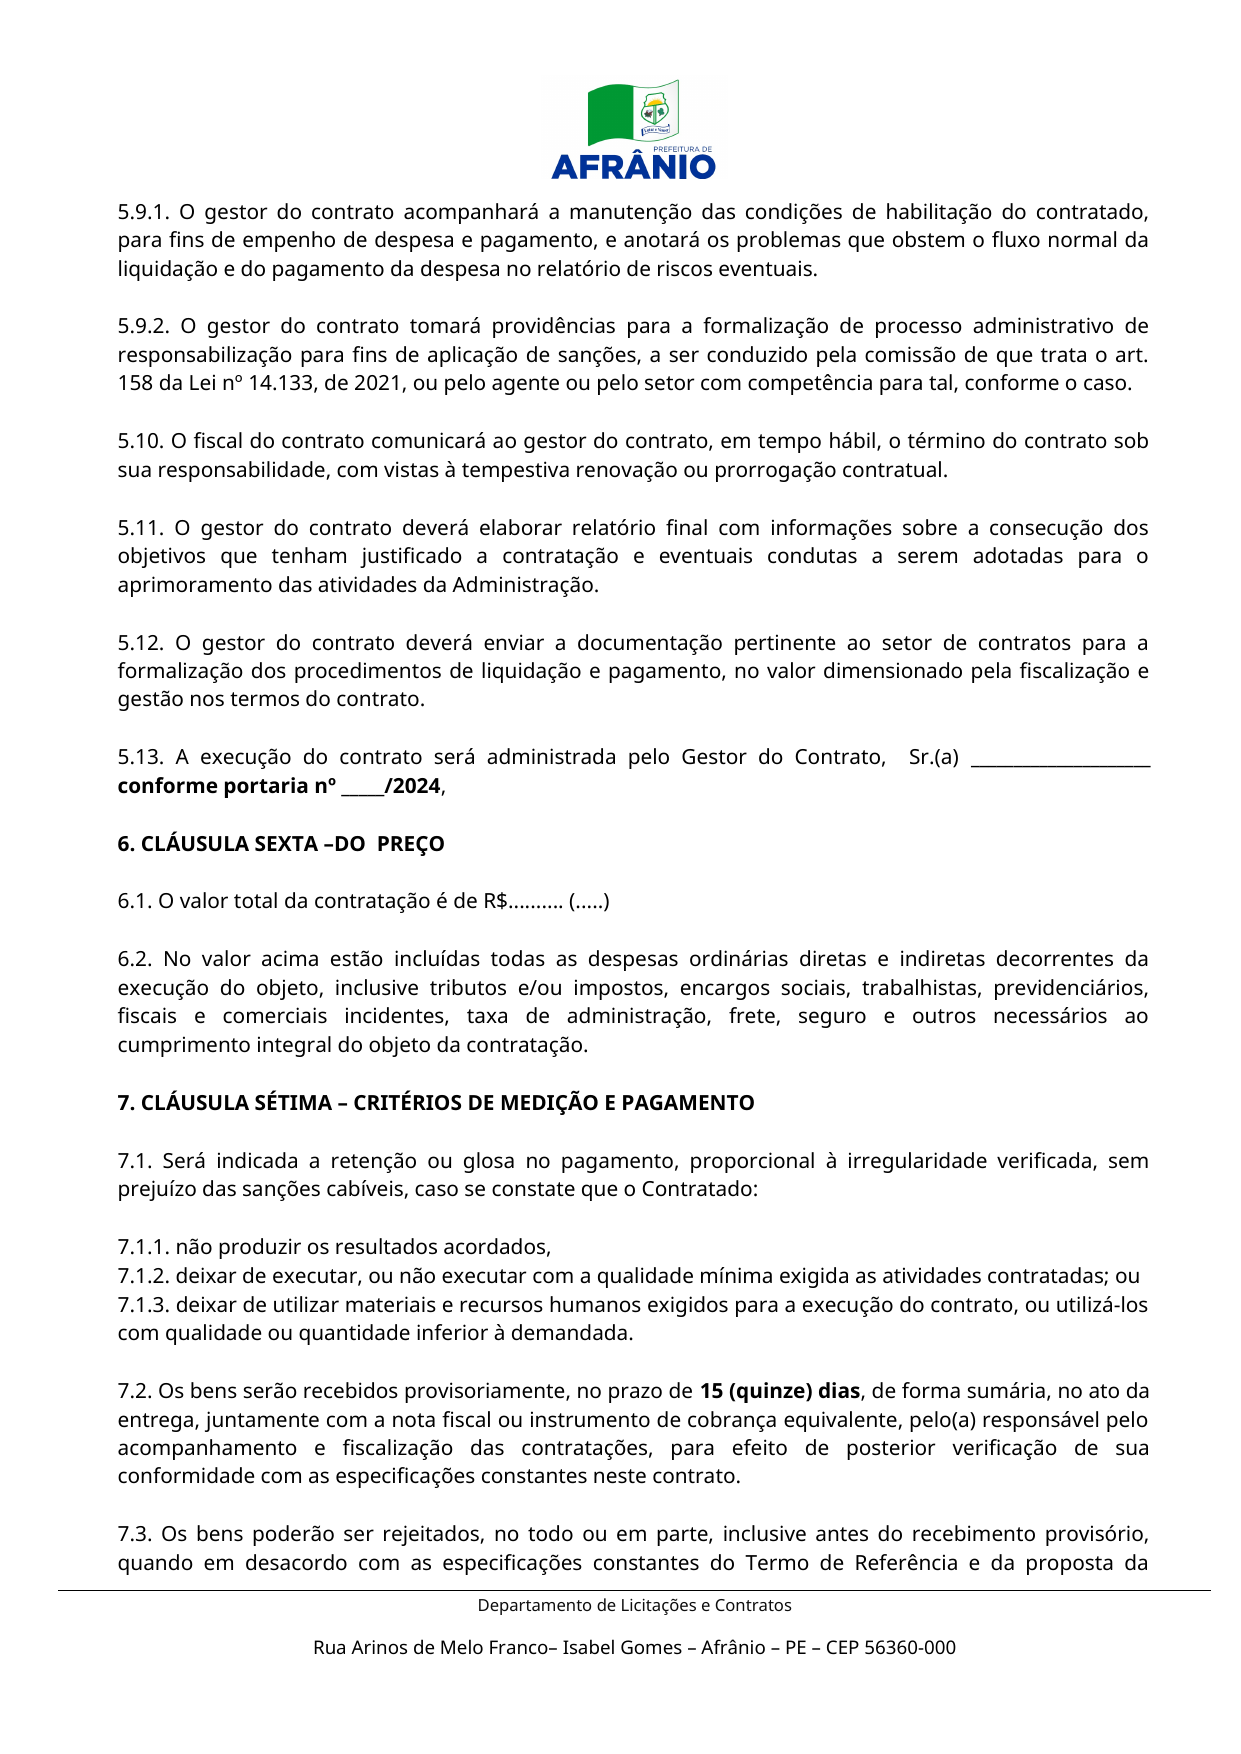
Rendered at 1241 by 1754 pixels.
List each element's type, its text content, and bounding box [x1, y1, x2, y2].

text 7.1.1. não produzir os resultados acordados, [117, 1232, 1151, 1261]
text 7. CLÁUSULA SÉTIMA – CRITÉRIOS DE MEDIÇÃO E PAGAMENTO [117, 1088, 1151, 1116]
text 5.9.2. O gestor do contrato tomará providências para a formalização de processo administrativo de responsabilização para fins de aplicação de sanções, a ser conduzido pela comissão de que trata o art. 158 da Lei nº 14.133, de 2021, ou pelo agente ou pelo setor com competência para tal, conforme o caso. [117, 312, 1151, 397]
text 7.1.3. deixar de utilizar materiais e recursos humanos exigidos para a execução do contrato, ou utilizá-los com qualidade ou quantidade inferior à demandada. [117, 1290, 1151, 1347]
text 7.1. Será indicada a retenção ou glosa no pagamento, proporcional à irregularidade verificada, sem prejuízo das sanções cabíveis, caso se constate que o Contratado: [117, 1146, 1151, 1203]
text 6.2. No valor acima estão incluídas todas as despesas ordinárias diretas e indiretas decorrentes da execução do objeto, inclusive tributos e/ou impostos, encargos sociais, trabalhistas, previdenciários, fiscais e comerciais incidentes, taxa de administração, frete, seguro e outros necessários ao cumprimento integral do objeto da contratação. [117, 944, 1151, 1058]
picture [541, 75, 729, 179]
text 7.2. Os bens serão recebidos provisoriamente, no prazo de 15 (quinze) dias, de forma sumária, no ato da entrega, juntamente com a nota fiscal ou instrumento de cobrança equivalente, pelo(a) responsável pelo acompanhamento e fiscalização das contratações, para efeito de posterior verificação de sua conformidade com as especificações constantes neste contrato. [117, 1376, 1151, 1490]
text 5.11. O gestor do contrato deverá elaborar relatório final com informações sobre a consecução dos objetivos que tenham justificado a contratação e eventuais condutas a serem adotadas para o aprimoramento das atividades da Administração. [117, 513, 1151, 598]
text 5.10. O fiscal do contrato comunicará ao gestor do contrato, em tempo hábil, o término do contrato sob sua responsabilidade, com vistas à tempestiva renovação ou prorrogação contratual. [117, 426, 1151, 483]
text 5.12. O gestor do contrato deverá enviar a documentação pertinente ao setor de contratos para a formalização dos procedimentos de liquidação e pagamento, no valor dimensionado pela fiscalização e gestão nos termos do contrato. [117, 628, 1151, 713]
text 6. CLÁUSULA SEXTA –DO PREÇO [117, 829, 1151, 857]
text 7.1.2. deixar de executar, ou não executar com a qualidade mínima exigida as atividades contratadas; ou [117, 1261, 1151, 1289]
text 5.13. A execução do contrato será administrada pelo Gestor do Contrato, Sr.(a) _____________________ conforme portaria nº _____/2024, [117, 742, 1151, 799]
text 6.1. O valor total da contratação é de R$.......... (.....) [117, 887, 1151, 915]
text 5.9.1. O gestor do contrato acompanhará a manutenção das condições de habilitação do contratado, para fins de empenho de despesa e pagamento, e anotará os problemas que obstem o fluxo normal da liquidação e do pagamento da despesa no relatório de riscos eventuais. [117, 197, 1151, 282]
